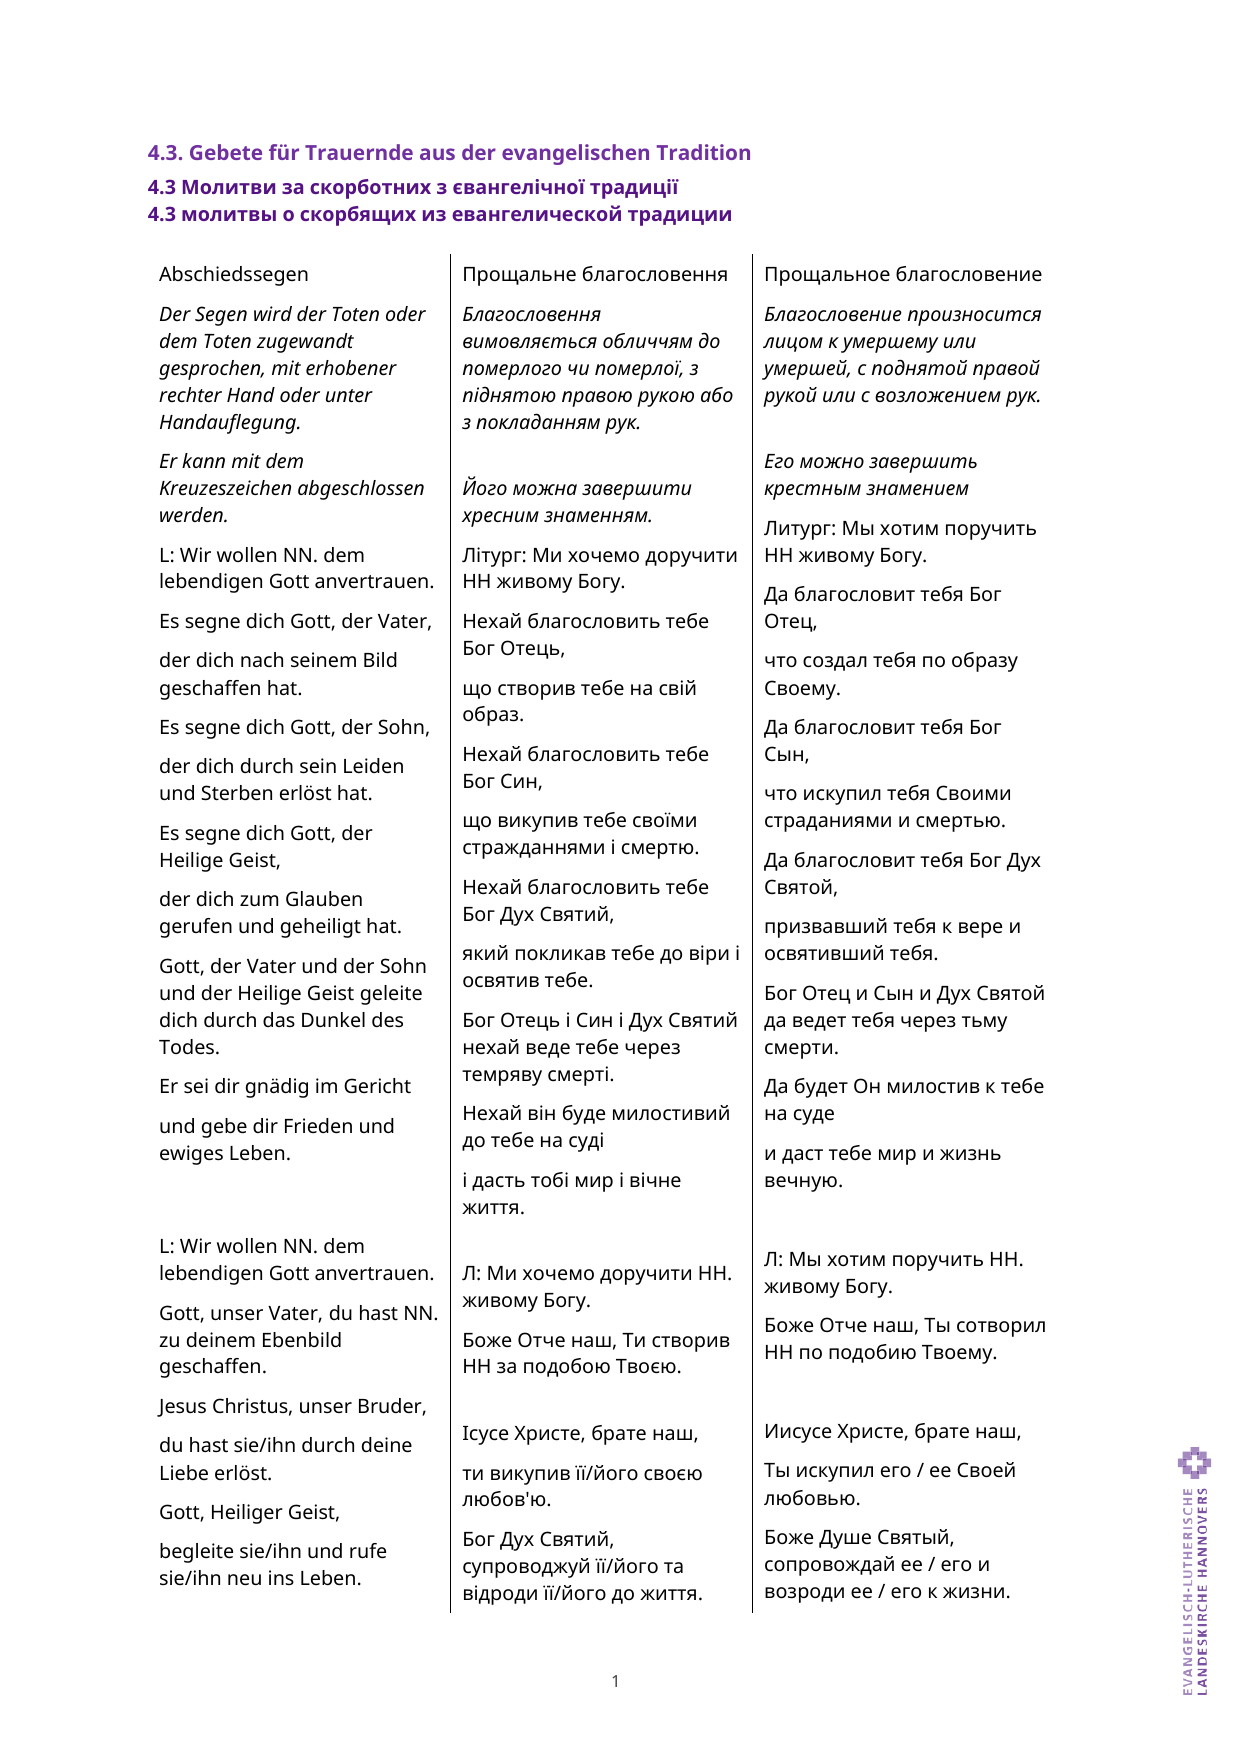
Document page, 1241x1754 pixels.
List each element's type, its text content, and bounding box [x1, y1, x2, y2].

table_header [148, 254, 450, 1612]
subtitle 4.3. Gebete für Trauernde aus der evangelischen Tradition [148, 138, 1063, 167]
text 4.3 Молитви за скорботних з євангелічної традиції 4.3 молитвы о скорбящих из евангелической традиции [148, 173, 1063, 227]
picture [1177, 1447, 1212, 1695]
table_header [753, 254, 1063, 1612]
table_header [451, 254, 752, 1612]
